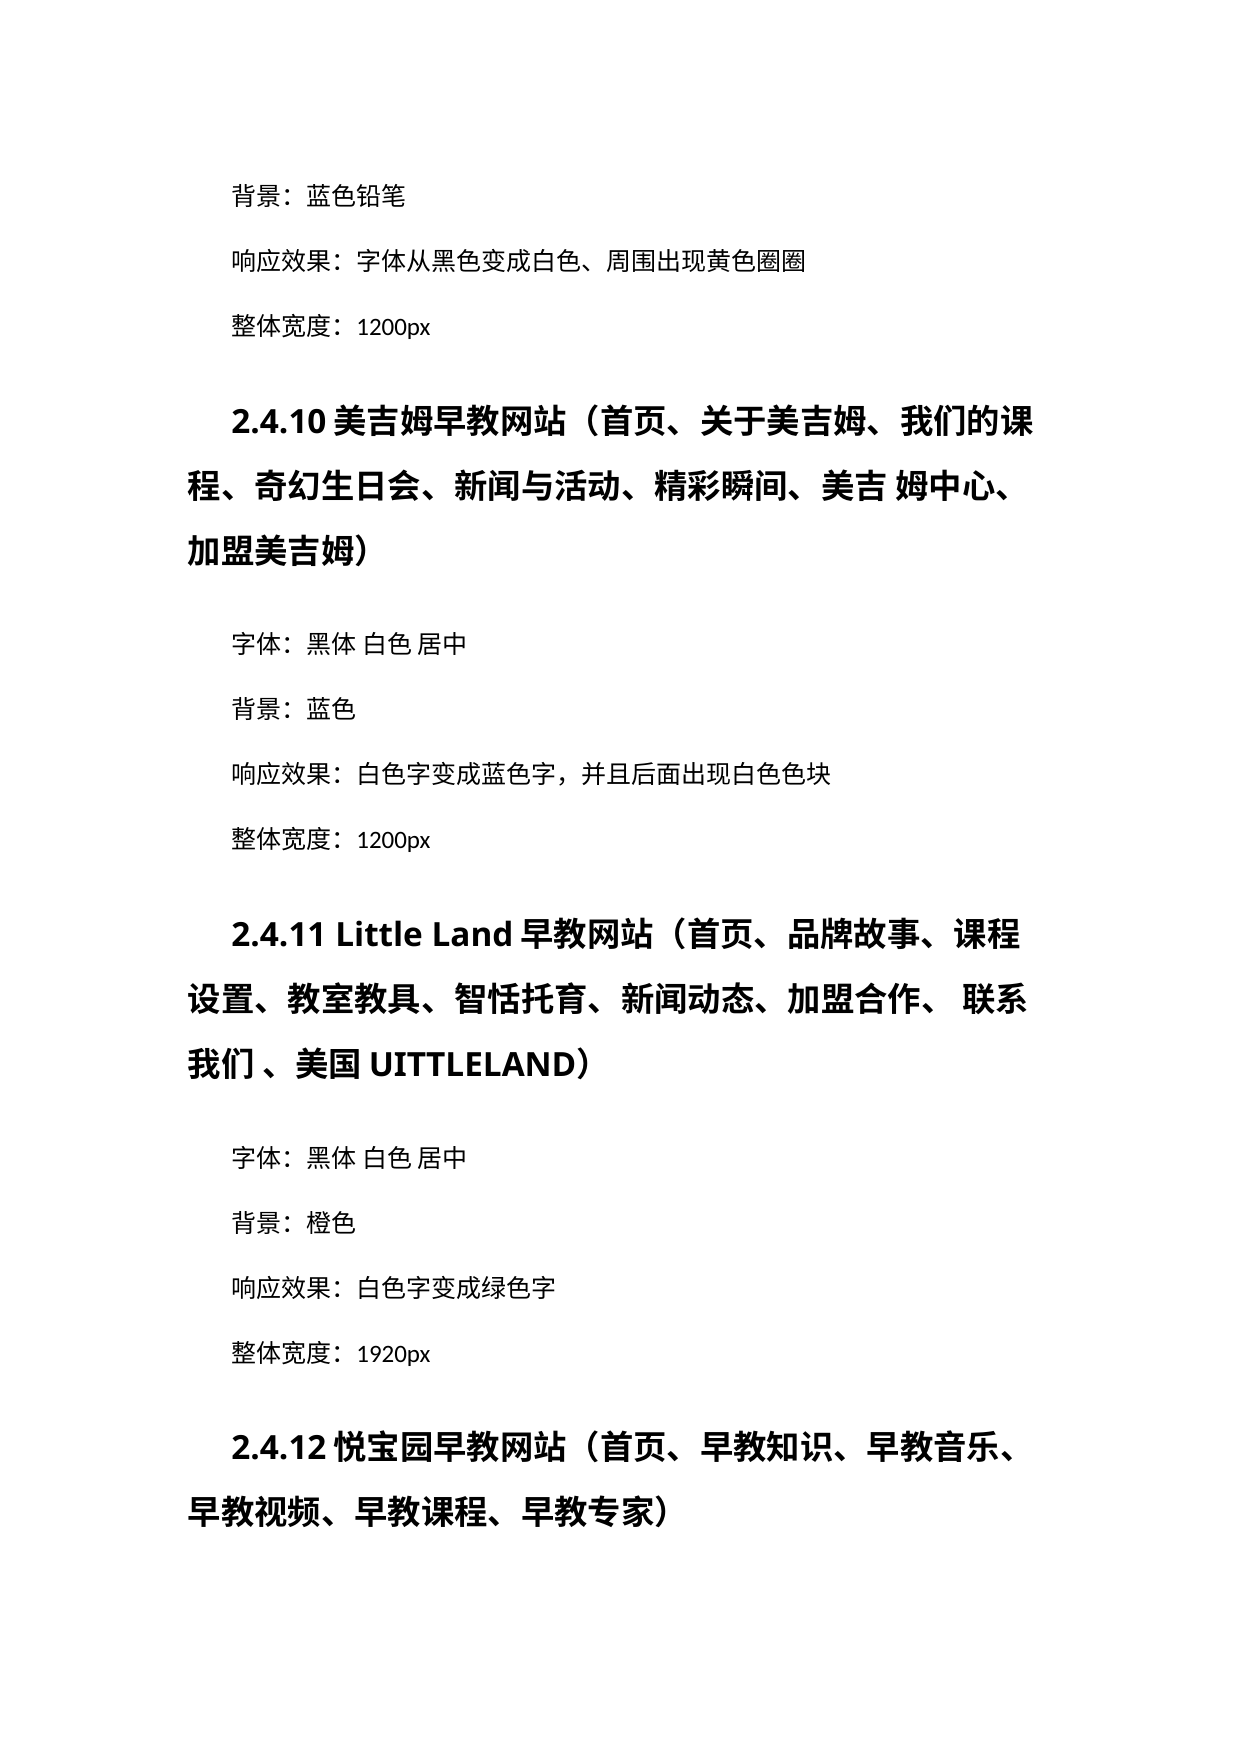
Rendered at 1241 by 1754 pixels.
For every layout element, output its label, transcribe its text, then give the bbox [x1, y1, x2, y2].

text 整体宽度：1200px [187, 805, 1053, 870]
text 响应效果：字体从黑色变成白色、周围出现黄色圈圈 [187, 227, 1053, 292]
subtitle 2.4.10美吉姆早教网站（首页、关于美吉姆、我们的课程、奇幻生日会、新闻与活动、精彩瞬间、美吉 姆中心、加盟美吉姆） [187, 386, 1053, 581]
text 响应效果：白色字变成蓝色字，并且后面出现白色色块 [187, 740, 1053, 805]
subtitle 2.4.11 Little Land早教网站（首页、品牌故事、课程设置、教室教具、智恬托育、新闻动态、加盟合作、 联系我们 、美国UITTLELAND） [187, 899, 1053, 1094]
text 字体：黑体 白色 居中 [187, 1124, 1053, 1189]
subtitle 2.4.12悦宝园早教网站（首页、早教知识、早教音乐、早教视频、早教课程、早教专家） [187, 1413, 1053, 1543]
text 背景：橙色 [187, 1189, 1053, 1254]
text 字体：黑体 白色 居中 [187, 610, 1053, 675]
text 响应效果：白色字变成绿色字 [187, 1254, 1053, 1319]
text 整体宽度：1920px [187, 1319, 1053, 1384]
text 背景：蓝色 [187, 675, 1053, 740]
text 整体宽度：1200px [187, 292, 1053, 357]
text 背景：蓝色铅笔 [187, 162, 1053, 227]
